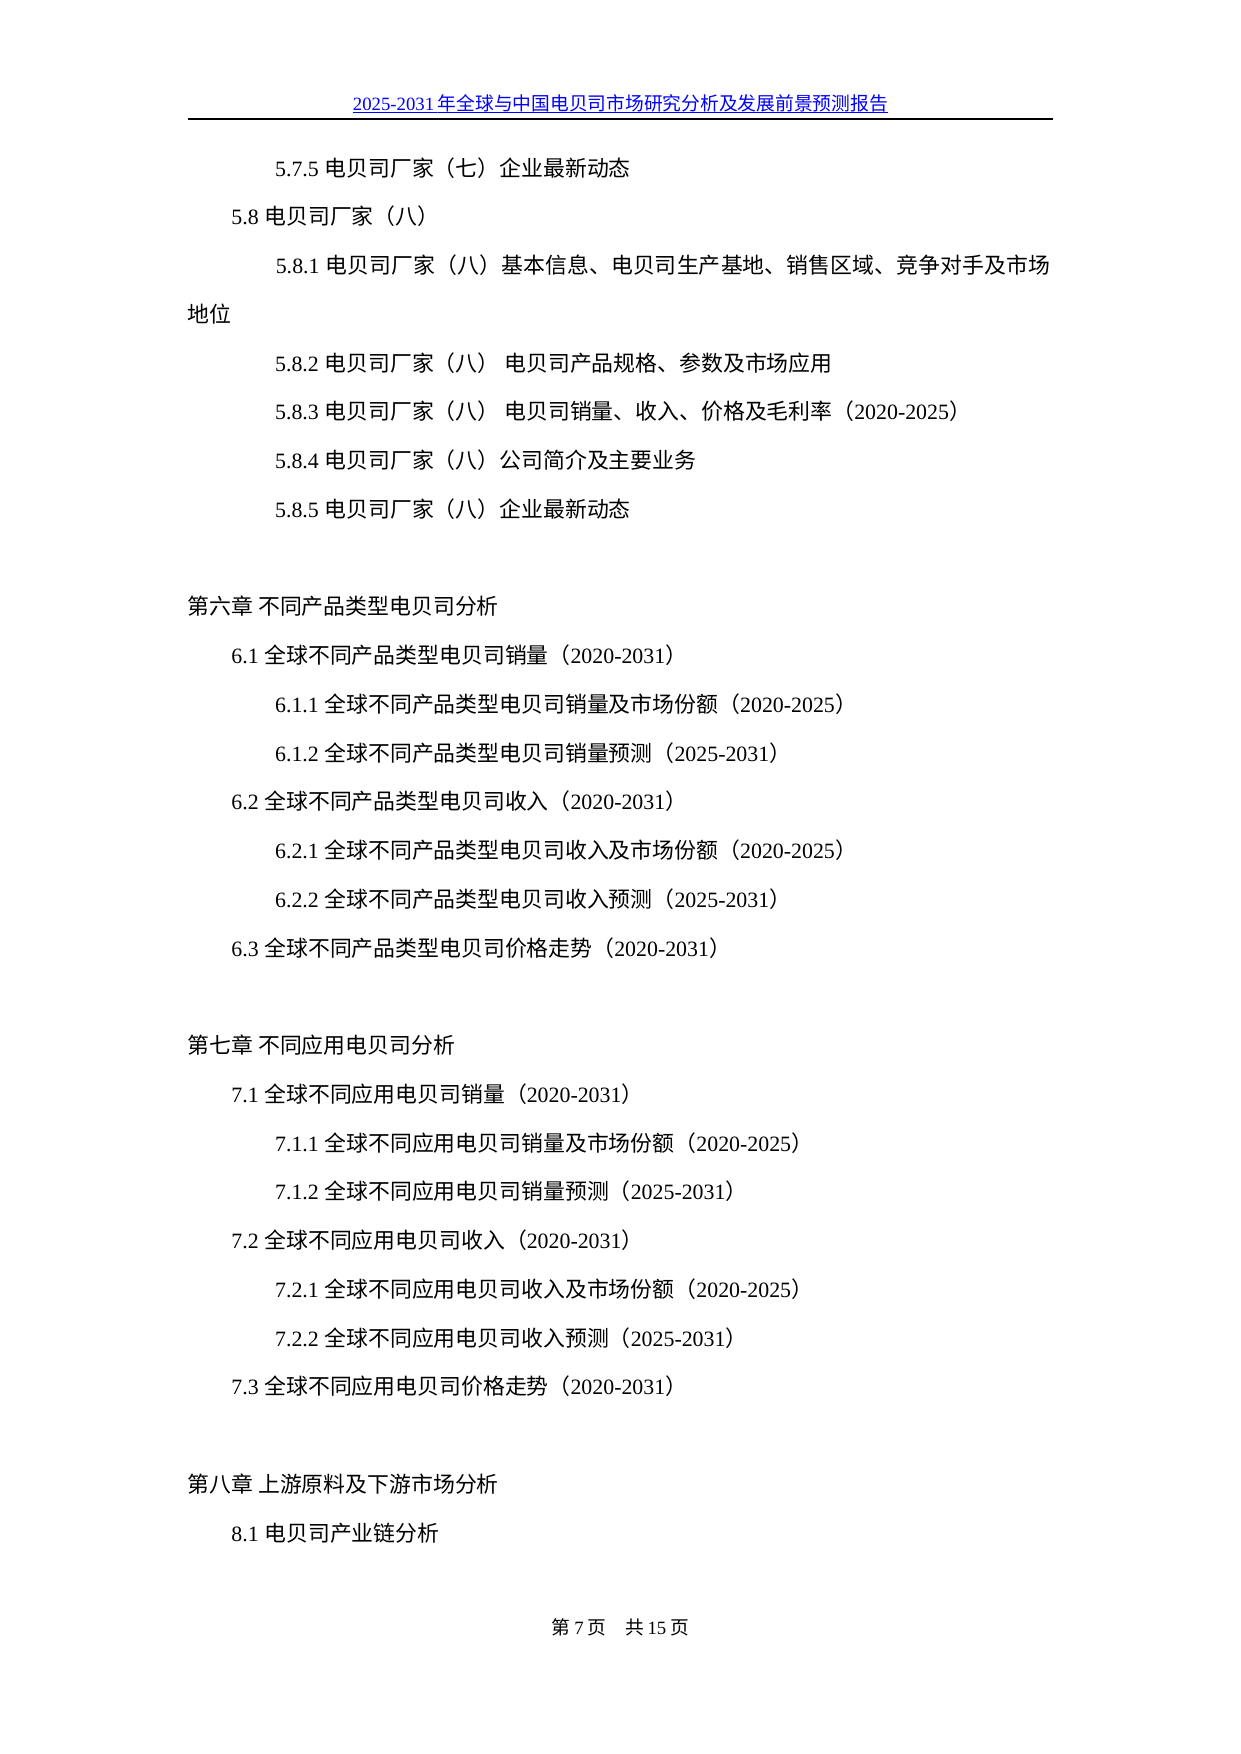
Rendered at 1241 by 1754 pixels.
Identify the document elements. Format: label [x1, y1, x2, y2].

text [187, 150, 1053, 1548]
